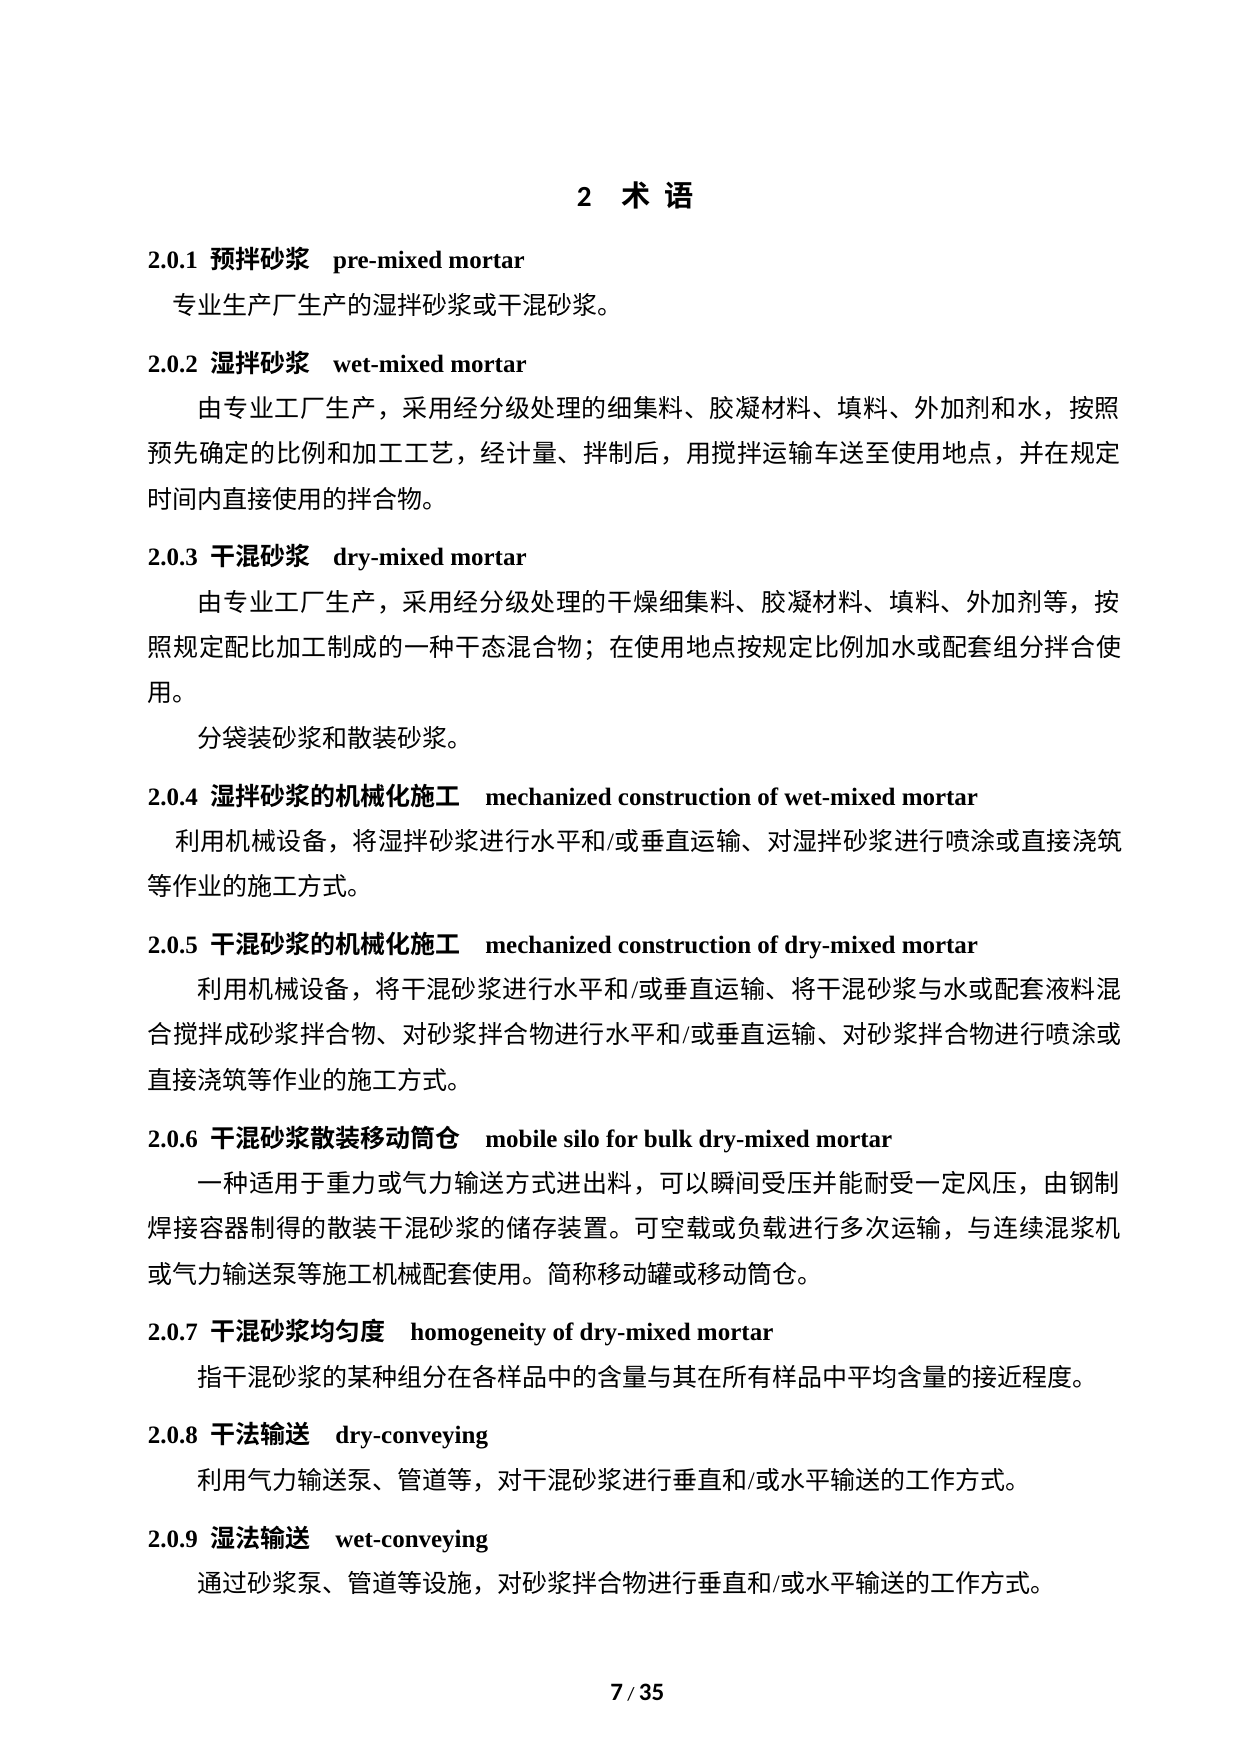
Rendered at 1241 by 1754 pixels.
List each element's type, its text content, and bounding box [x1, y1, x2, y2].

text 2.0.6 干混砂浆散装移动筒仓 mobile silo for bulk dry-mixed mortar [148, 1118, 1122, 1154]
text 2.0.5 干混砂浆的机械化施工 mechanized construction of dry-mixed mortar [148, 924, 1122, 961]
text 专业生产厂生产的湿拌砂浆或干混砂浆。 [148, 285, 1122, 322]
text 利用机械设备，将干混砂浆进行水平和/或垂直运输、将干混砂浆与水或配套液料混合搅拌成砂浆拌合物、对砂浆拌合物进行水平和/或垂直运输、对砂浆拌合物进行喷涂或直接浇筑等作业的施工方式。 [148, 970, 1122, 1097]
text 一种适用于重力或气力输送方式进出料，可以瞬间受压并能耐受一定风压，由钢制焊接容器制得的散装干混砂浆的储存装置。可空载或负载进行多次运输，与连续混浆机或气力输送泵等施工机械配套使用。简称移动罐或移动筒仓。 [148, 1163, 1122, 1290]
text 通过砂浆泵、管道等设施，对砂浆拌合物进行垂直和/或水平输送的工作方式。 [148, 1563, 1122, 1600]
text 2.0.3 干混砂浆 dry-mixed mortar [148, 537, 1122, 573]
text 指干混砂浆的某种组分在各样品中的含量与其在所有样品中平均含量的接近程度。 [148, 1357, 1122, 1393]
subtitle 术 语 [148, 173, 1122, 215]
text 利用机械设备，将湿拌砂浆进行水平和/或垂直运输、对湿拌砂浆进行喷涂或直接浇筑等作业的施工方式。 [148, 821, 1122, 903]
text 2.0.8 干法输送 dry-conveying [148, 1415, 1122, 1451]
text 利用气力输送泵、管道等，对干混砂浆进行垂直和/或水平输送的工作方式。 [148, 1460, 1122, 1497]
text 2.0.2 湿拌砂浆 wet-mixed mortar [148, 343, 1122, 379]
text 由专业工厂生产，采用经分级处理的干燥细集料、胶凝材料、填料、外加剂等，按照规定配比加工制成的一种干态混合物；在使用地点按规定比例加水或配套组分拌合使用。 [148, 582, 1122, 709]
text 2.0.9 湿法输送 wet-conveying [148, 1518, 1122, 1554]
text 分袋装砂浆和散装砂浆。 [148, 718, 1122, 754]
text 2.0.4 湿拌砂浆的机械化施工 mechanized construction of wet-mixed mortar [148, 776, 1122, 812]
text 由专业工厂生产，采用经分级处理的细集料、胶凝材料、填料、外加剂和水，按照预先确定的比例和加工工艺，经计量、拌制后，用搅拌运输车送至使用地点，并在规定时间内直接使用的拌合物。 [148, 388, 1122, 515]
text 2.0.1 预拌砂浆 pre-mixed mortar [148, 240, 1122, 276]
text 2.0.7 干混砂浆均匀度 homogeneity of dry-mixed mortar [148, 1312, 1122, 1348]
